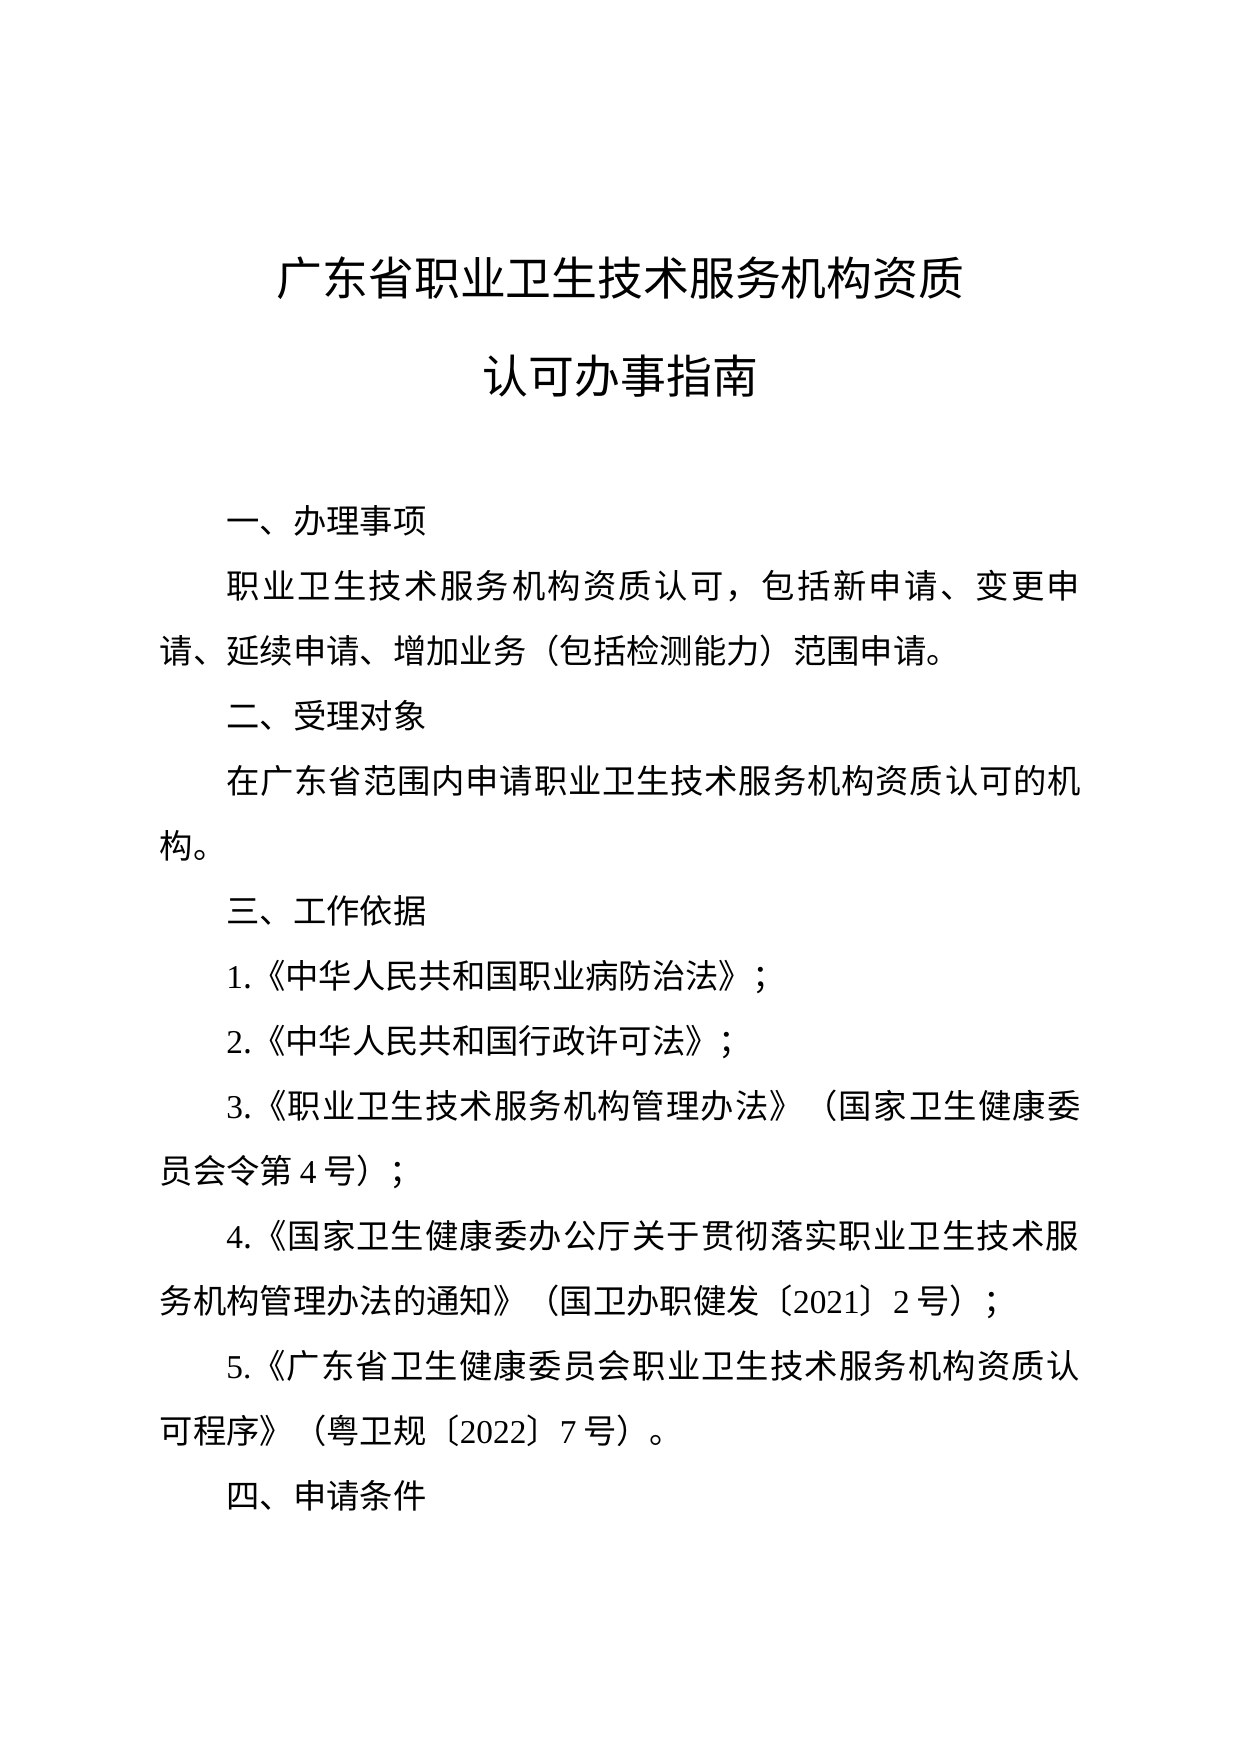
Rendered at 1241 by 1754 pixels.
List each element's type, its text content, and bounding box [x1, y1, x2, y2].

text 认可办事指南 [159, 324, 1081, 422]
text 4.《国家卫生健康委办公厅关于贯彻落实职业卫生技术服务机构管理办法的通知》（国卫办职健发〔2021〕2号）； [159, 1202, 1081, 1332]
list 受理对象 [159, 682, 1081, 747]
text 三、工作依据 [159, 877, 1081, 942]
text 5.《广东省卫生健康委员会职业卫生技术服务机构资质认可程序》（粤卫规〔2022〕7号）。 [159, 1332, 1081, 1462]
text 3.《职业卫生技术服务机构管理办法》（国家卫生健康委员会令第4号）； [159, 1072, 1081, 1202]
text 在广东省范围内申请职业卫生技术服务机构资质认可的机构。 [159, 747, 1081, 877]
text 广东省职业卫生技术服务机构资质 [159, 227, 1081, 324]
text 职业卫生技术服务机构资质认可，包括新申请、变更申请、延续申请、增加业务（包括检测能力）范围申请。 [159, 552, 1081, 682]
text 1.《中华人民共和国职业病防治法》； [159, 942, 1081, 1007]
text 2.《中华人民共和国行政许可法》； [159, 1007, 1081, 1072]
text 四、申请条件 [159, 1462, 1081, 1527]
text 一、办理事项 [159, 487, 1081, 552]
